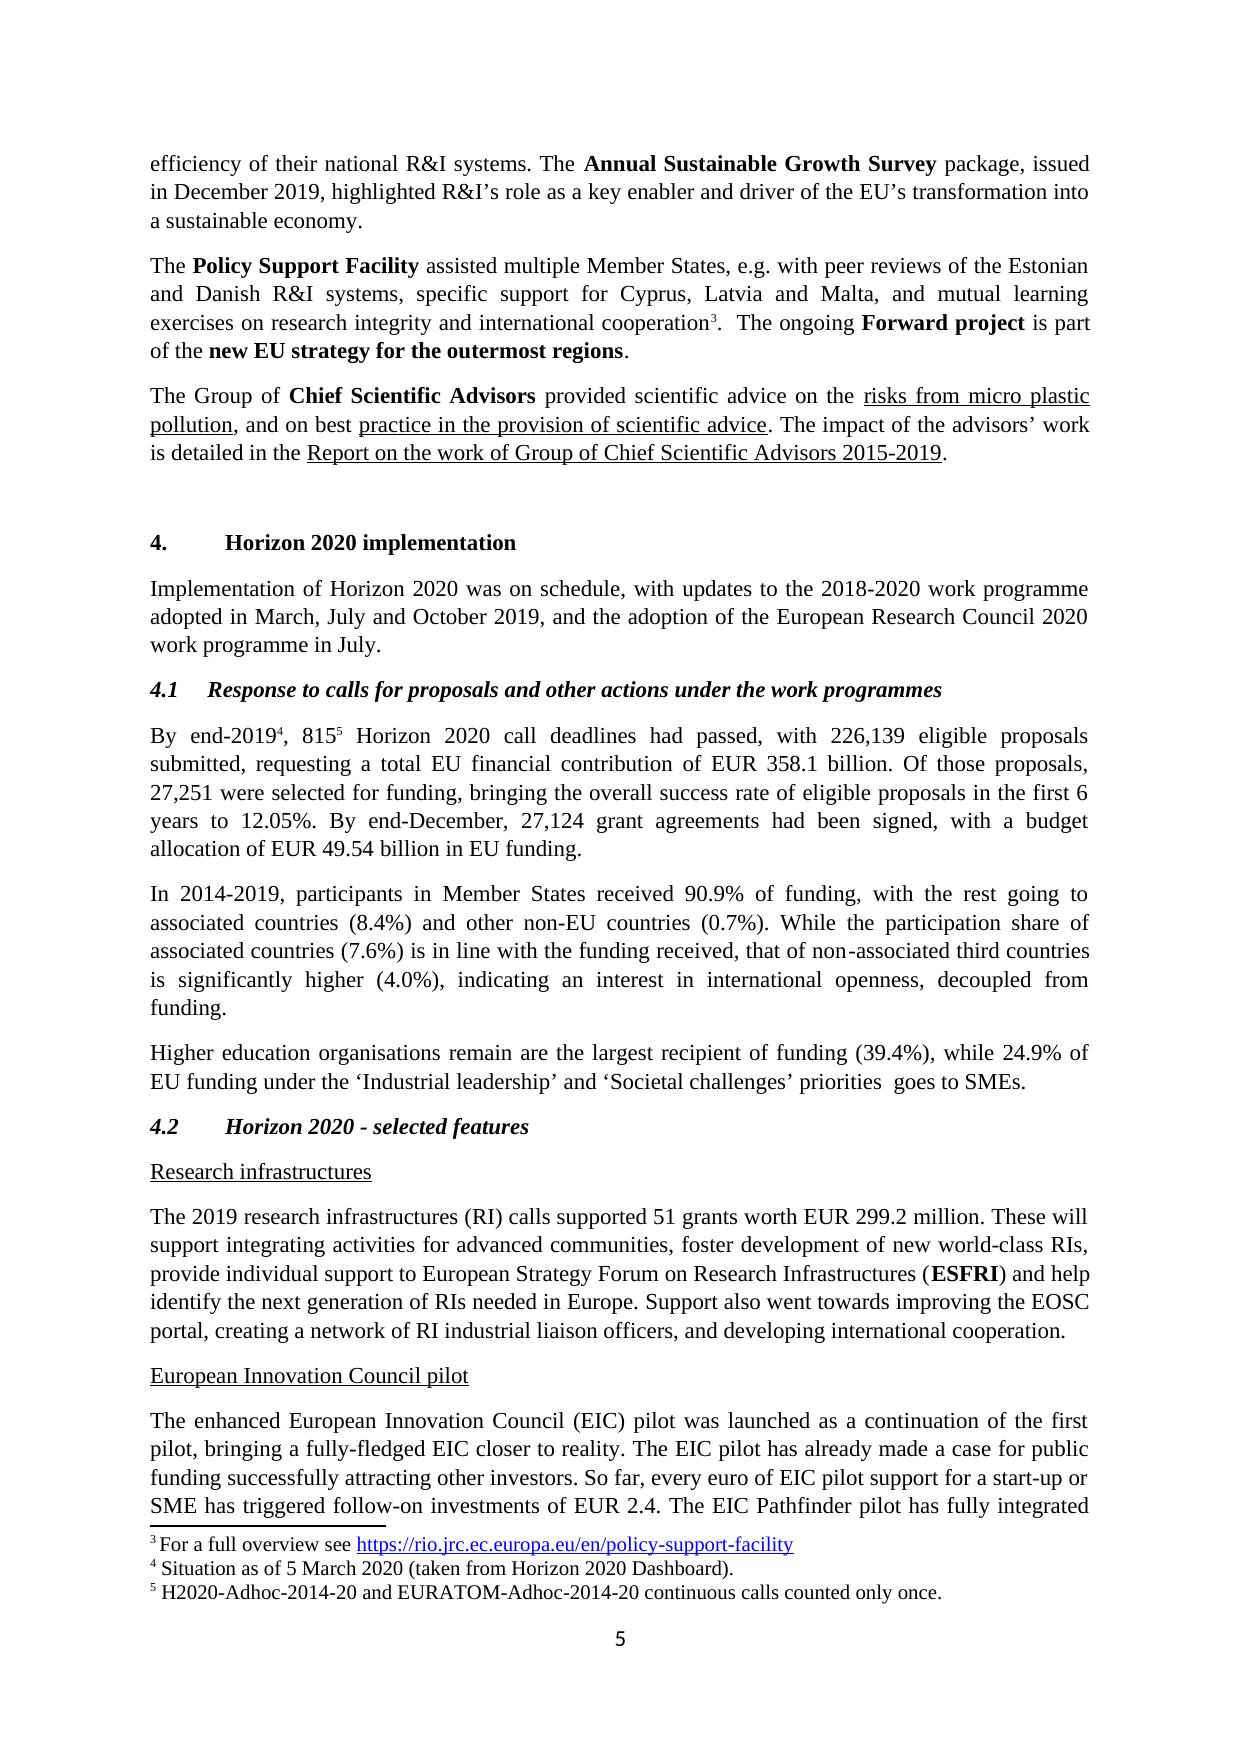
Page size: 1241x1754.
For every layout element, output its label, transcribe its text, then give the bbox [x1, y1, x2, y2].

text 4.1 Response to calls for proposals and other actions under the work programmes [150, 677, 1090, 703]
text European Innovation Council pilot [150, 1362, 1090, 1388]
text 4.2 Horizon 2020 - selected features [150, 1113, 1090, 1139]
text Research infrastructures [150, 1158, 1090, 1184]
text In 2014-2019, participants in Member States received 90.9% of funding, with the rest going to associated countries (8.4%) and other non-EU countries (0.7%). While the participation share of associated countries (7.6%) is in line with the funding received, that of non-associated third countries is significantly higher (4.0%), indicating an interest in international openness, decoupled from funding. [150, 881, 1090, 1021]
text 4. Horizon 2020 implementation [150, 529, 1090, 556]
text Implementation of Horizon 2020 was on schedule, with updates to the 2018-2020 work programme adopted in March, July and October 2019, and the adoption of the European Research Council 2020 work programme in July. [150, 574, 1090, 658]
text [150, 150, 1090, 233]
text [150, 1407, 1090, 1519]
text By end-2019, 815 Horizon 2020 call deadlines had passed, with 226,139 eligible proposals submitted, requesting a total EU financial contribution of EUR 358.1 billion. Of those proposals, 27,251 were selected for funding, bringing the overall success rate of eligible proposals in the first 6 years to 12.05%. By end-December, 27,124 grant agreements had been signed, with a budget allocation of EUR 49.54 billion in EU funding. [150, 722, 1090, 862]
text Higher education organisations remain are the largest recipient of funding (39.4%), while 24.9% of EU funding under the ‘Industrial leadership’ and ‘Societal challenges’ priorities goes to SMEs. [150, 1039, 1090, 1094]
text The Policy Support Facility assisted multiple Member States, e.g. with peer reviews of the Estonian and Danish R&I systems, specific support for Cyprus, Latvia and Malta, and mutual learning exercises on research integrity and international cooperation. The ongoing Forward project is part of the new EU strategy for the outermost regions. [150, 252, 1090, 364]
text The 2019 research infrastructures (RI) calls supported 51 grants worth EUR 299.2 million. These will support integrating activities for advanced communities, foster development of new world-class RIs, provide individual support to European Strategy Forum on Research Infrastructures (ESFRI) and help identify the next generation of RIs needed in Europe. Support also went towards improving the EOSC portal, creating a network of RI industrial liaison officers, and developing international cooperation. [150, 1203, 1090, 1343]
text The Group of Chief Scientific Advisors provided scientific advice on the risks from micro plastic pollution, and on best practice in the provision of scientific advice. The impact of the advisors’ work is detailed in the Report on the work of Group of Chief Scientific Advisors 2015-2019. [150, 382, 1090, 466]
